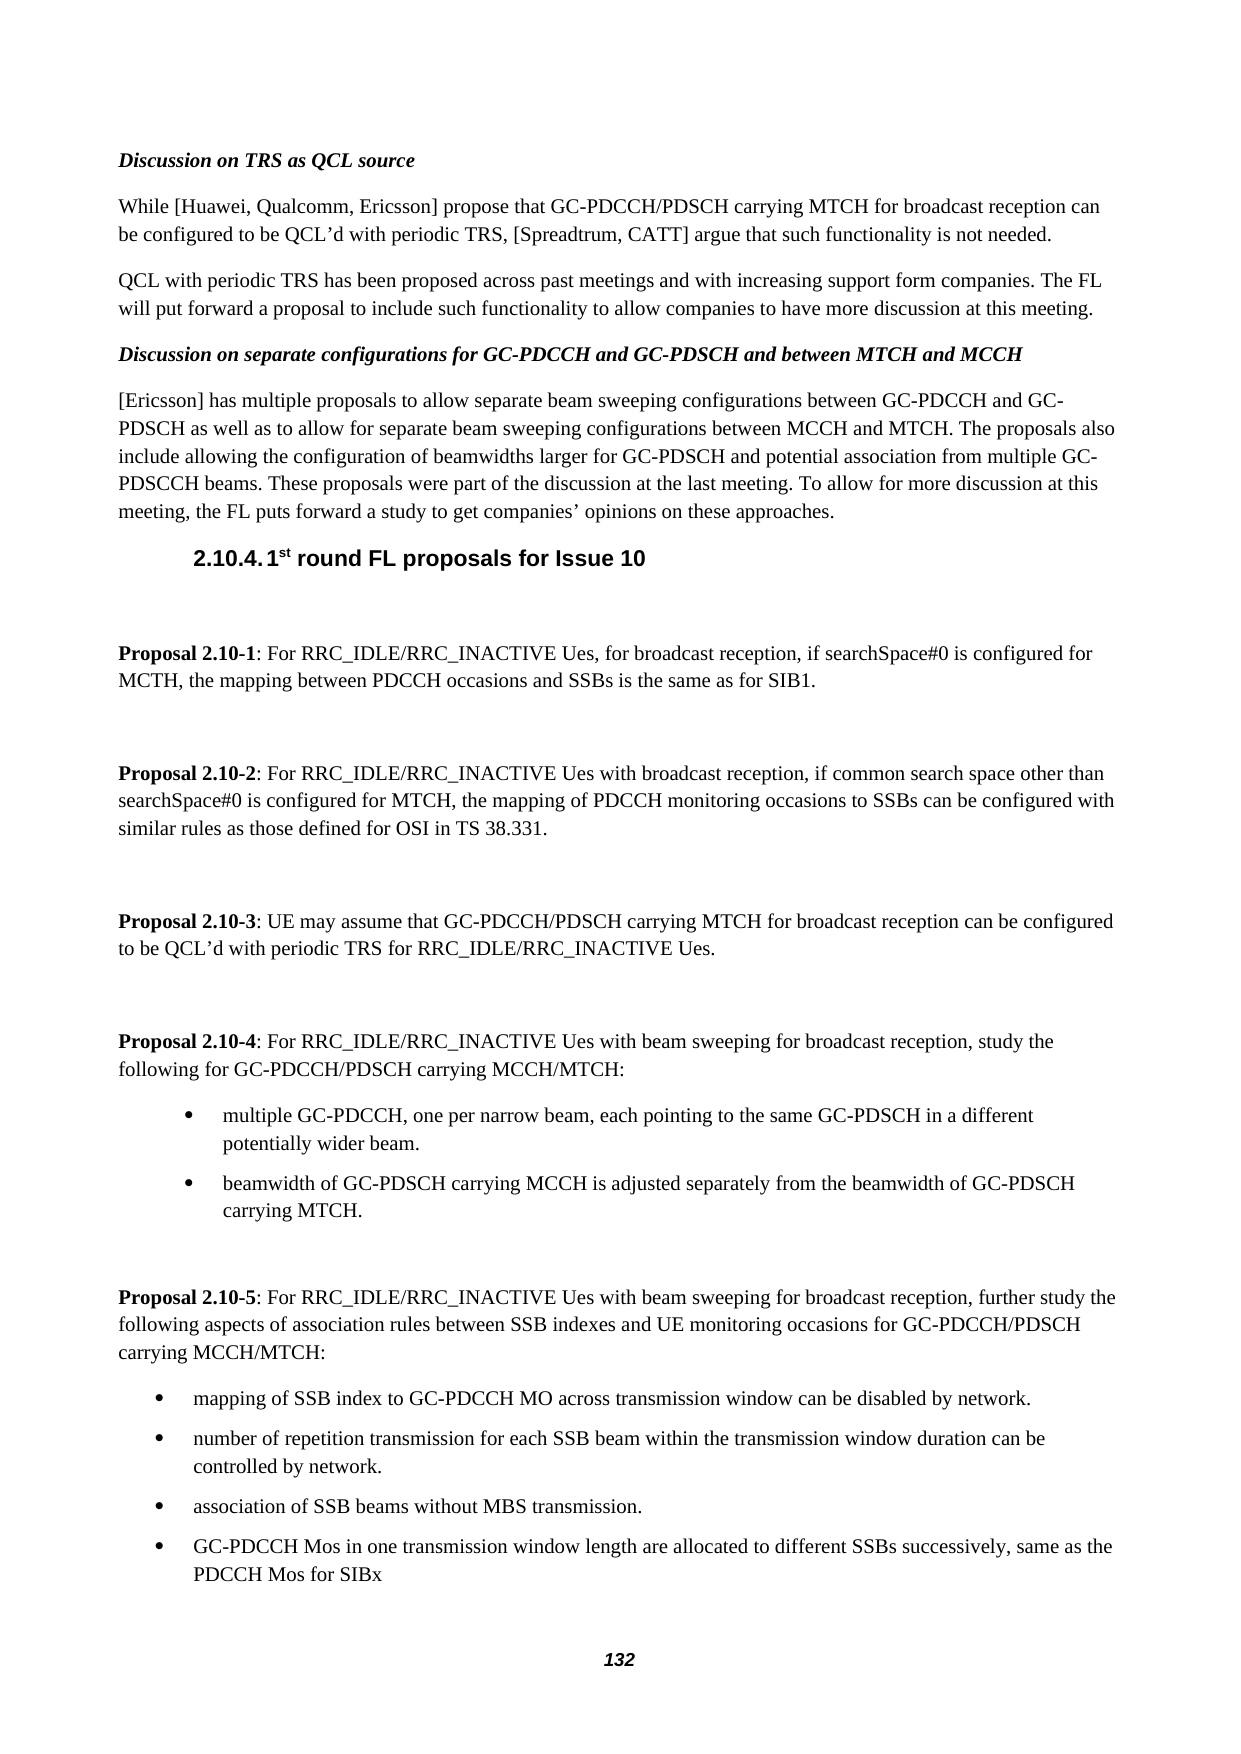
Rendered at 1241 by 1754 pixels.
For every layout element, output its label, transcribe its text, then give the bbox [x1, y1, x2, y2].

text Proposal 2.10-5: For RRC_IDLE/RRC_INACTIVE Ues with beam sweeping for broadcast reception, further study the following aspects of association rules between SSB indexes and UE monitoring occasions for GC-PDCCH/PDSCH carrying MCCH/MTCH: [118, 1285, 1122, 1364]
text Discussion on TRS as QCL source [118, 148, 1122, 172]
text Proposal 2.10-4: For RRC_IDLE/RRC_INACTIVE Ues with beam sweeping for broadcast reception, study the following for GC-PDCCH/PDSCH carrying MCCH/MTCH: [118, 1029, 1122, 1081]
text Proposal 2.10-3: UE may assume that GC-PDCCH/PDSCH carrying MTCH for broadcast reception can be configured to be QCL’d with periodic TRS for RRC_IDLE/RRC_INACTIVE Ues. [118, 909, 1122, 960]
list association of SSB beams without MBS transmission. [156, 1494, 1122, 1518]
subtitle 1st round FL proposals for Issue 10 [193, 545, 1122, 571]
text Proposal 2.10-2: For RRC_IDLE/RRC_INACTIVE Ues with broadcast reception, if common search space other than searchSpace#0 is configured for MTCH, the mapping of PDCCH monitoring occasions to SSBs can be configured with similar rules as those defined for OSI in TS 38.331. [118, 761, 1122, 840]
list mapping of SSB index to GC-PDCCH MO across transmission window can be disabled by network. [156, 1386, 1122, 1410]
text [Ericsson] has multiple proposals to allow separate beam sweeping configurations between GC-PDCCH and GC-PDSCH as well as to allow for separate beam sweeping configurations between MCCH and MTCH. The proposals also include allowing the configuration of beamwidths larger for GC-PDSCH and potential association from multiple GC-PDSCCH beams. These proposals were part of the discussion at the last meeting. To allow for more discussion at this meeting, the FL puts forward a study to get companies’ opinions on these approaches. [118, 388, 1122, 523]
list beamwidth of GC-PDSCH carrying MCCH is adjusted separately from the beamwidth of GC-PDSCH carrying MTCH. [185, 1171, 1122, 1222]
list multiple GC-PDCCH, one per narrow beam, each pointing to the same GC-PDSCH in a different potentially wider beam. [185, 1103, 1122, 1154]
text Proposal 2.10-1: For RRC_IDLE/RRC_INACTIVE Ues, for broadcast reception, if searchSpace#0 is configured for MCTH, the mapping between PDCCH occasions and SSBs is the same as for SIB1. [118, 640, 1122, 692]
text While [Huawei, Qualcomm, Ericsson] propose that GC-PDCCH/PDSCH carrying MTCH for broadcast reception can be configured to be QCL’d with periodic TRS, [Spreadtrum, CATT] argue that such functionality is not needed. [118, 194, 1122, 246]
text QCL with periodic TRS has been proposed across past meetings and with increasing support form companies. The FL will put forward a proposal to include such functionality to allow companies to have more discussion at this meeting. [118, 268, 1122, 320]
list number of repetition transmission for each SSB beam within the transmission window duration can be controlled by network. [156, 1426, 1122, 1478]
list GC-PDCCH Mos in one transmission window length are allocated to different SSBs successively, same as the PDCCH Mos for SIBx [156, 1534, 1122, 1586]
text Discussion on separate configurations for GC-PDCCH and GC-PDSCH and between MTCH and MCCH [118, 342, 1122, 366]
